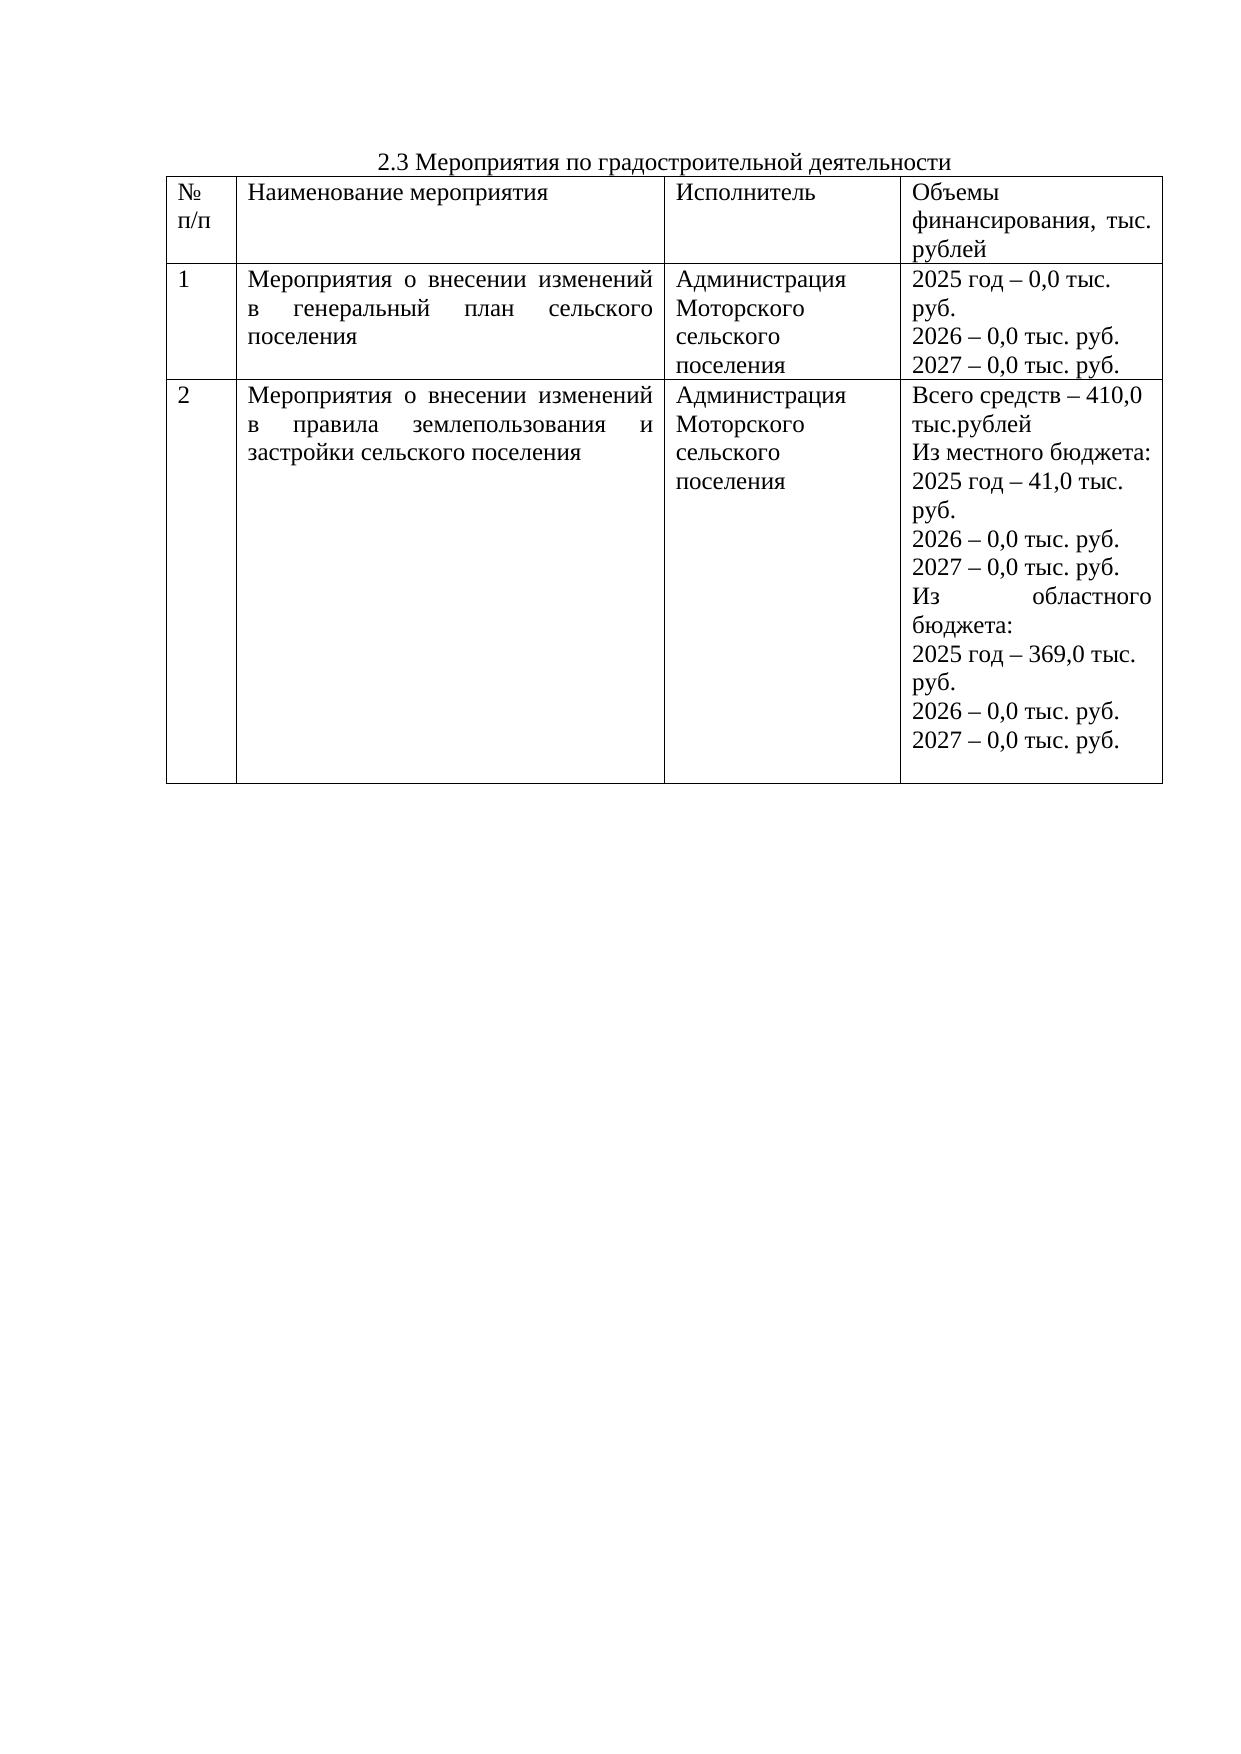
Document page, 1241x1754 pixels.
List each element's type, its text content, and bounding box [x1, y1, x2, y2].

table_cell Всего средств – 410,0 тыс.рублей Из местного бюджета: 2025 год – 41,0 тыс. руб. 2026 – 0,0 тыс. руб. 2027 – 0,0 тыс. руб. Из областного бюджета: 2025 год – 369,0 тыс. руб. 2026 – 0,0 тыс. руб. 2027 – 0,0 тыс. руб. [901, 380, 1162, 782]
table_cell 2 [167, 380, 236, 782]
table_header Объемы финансирования, тыс. рублей [901, 177, 1162, 263]
table_cell Мероприятия о внесении изменений в правила землепользования и застройки сельского поселения [237, 380, 664, 782]
table_header Исполнитель [665, 177, 900, 263]
table_cell Мероприятия о внесении изменений в генеральный план сельского поселения [237, 264, 664, 379]
table_header № п/п [167, 177, 236, 263]
table_cell Администрация Моторского сельского поселения [665, 380, 900, 782]
table_cell 1 [167, 264, 236, 379]
table_cell 2025 год – 0,0 тыс. руб. 2026 – 0,0 тыс. руб. 2027 – 0,0 тыс. руб. [901, 264, 1162, 379]
table_header Наименование мероприятия [237, 177, 664, 263]
text 2.3 Мероприятия по градостроительной деятельности [177, 147, 1152, 176]
table_cell Администрация Моторского сельского поселения [665, 264, 900, 379]
